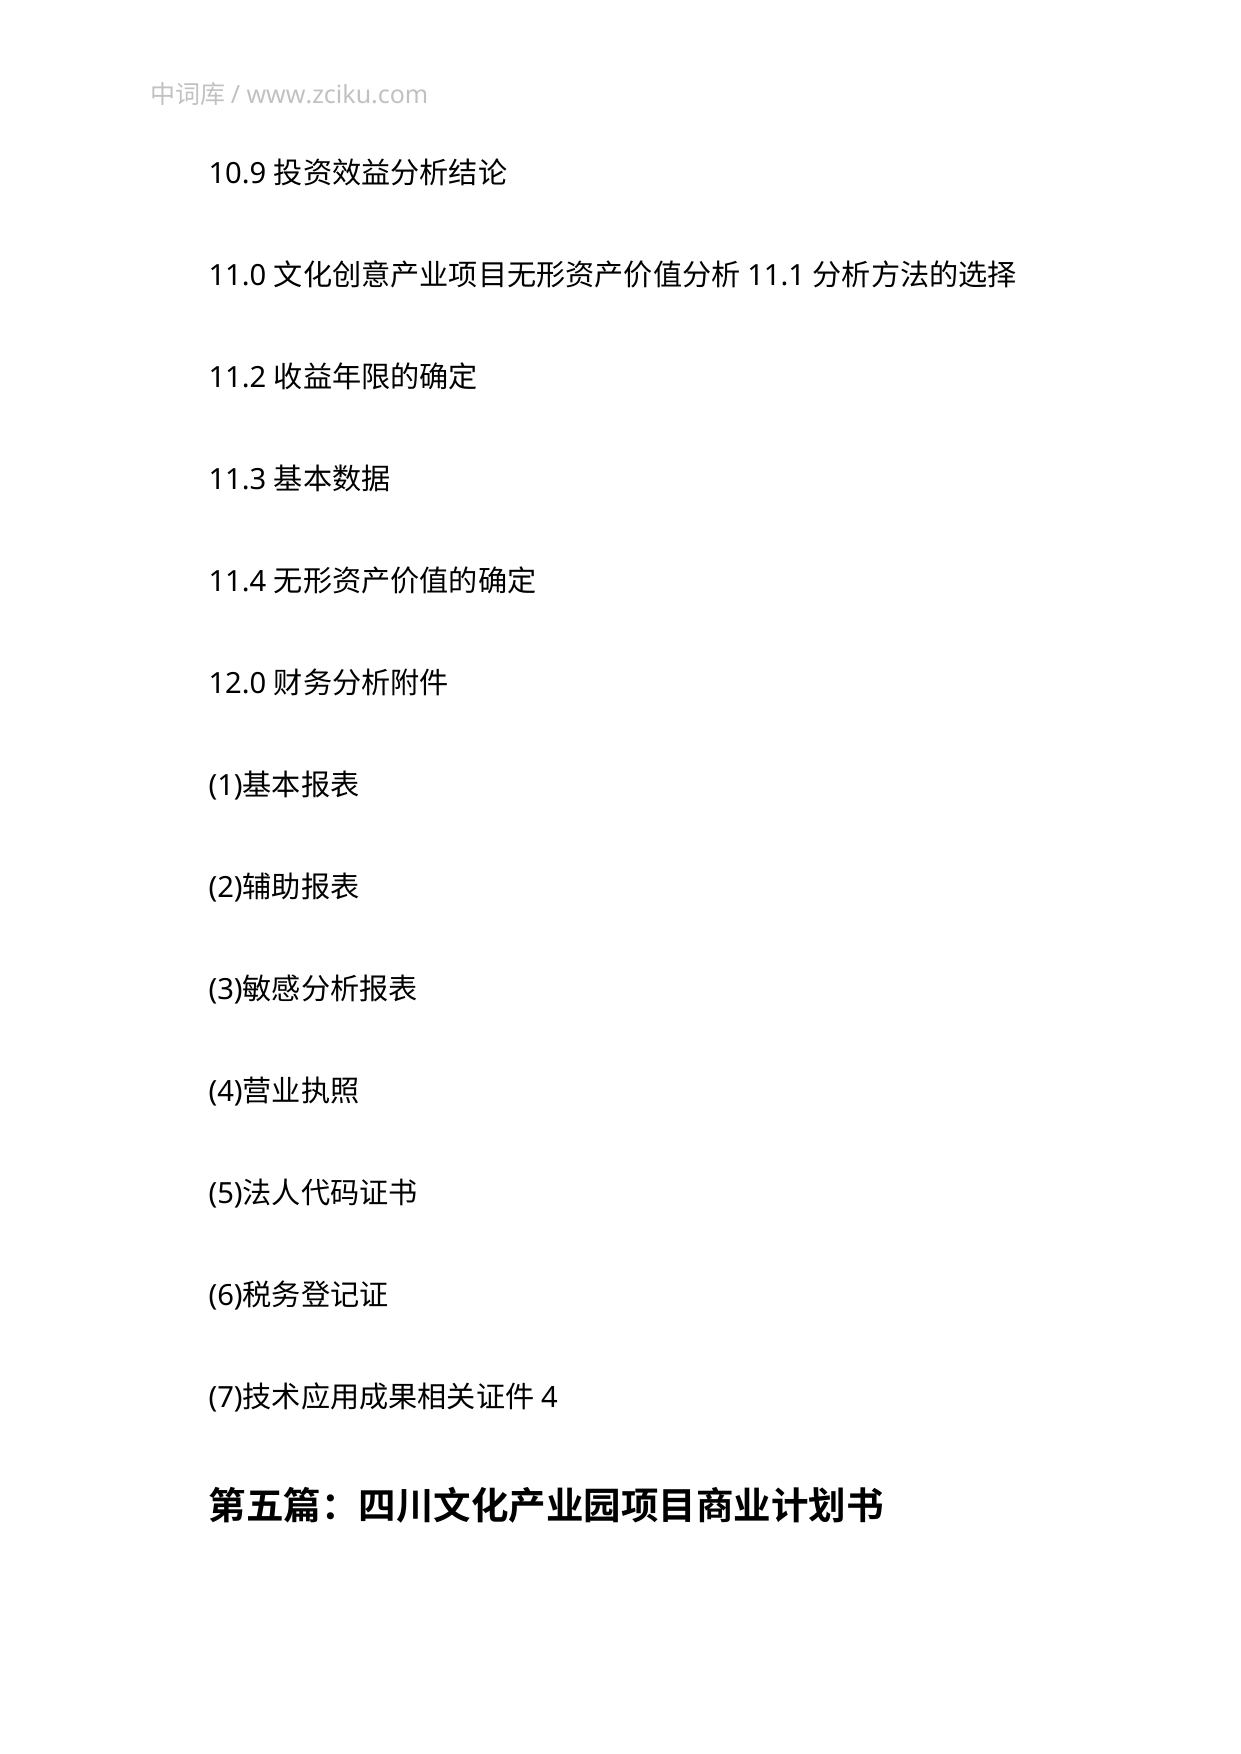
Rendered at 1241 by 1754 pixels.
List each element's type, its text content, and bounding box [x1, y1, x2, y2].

text (2)辅助报表 [150, 864, 1090, 906]
text (7)技术应用成果相关证件 4 [150, 1374, 1090, 1416]
text 第五篇：四川文化产业园项目商业计划书 [150, 1476, 1090, 1530]
text (6)税务登记证 [150, 1272, 1090, 1314]
text (4)营业执照 [150, 1068, 1090, 1110]
text (3)敏感分析报表 [150, 966, 1090, 1008]
text (1)基本报表 [150, 762, 1090, 804]
text 10.9 投资效益分析结论 [150, 150, 1090, 192]
text 11.0 文化创意产业项目无形资产价值分析 11.1 分析方法的选择 [150, 252, 1090, 294]
text 11.4 无形资产价值的确定 [150, 558, 1090, 600]
text 11.3 基本数据 [150, 456, 1090, 498]
text 12.0 财务分析附件 [150, 660, 1090, 702]
text 11.2 收益年限的确定 [150, 354, 1090, 396]
text (5)法人代码证书 [150, 1170, 1090, 1212]
